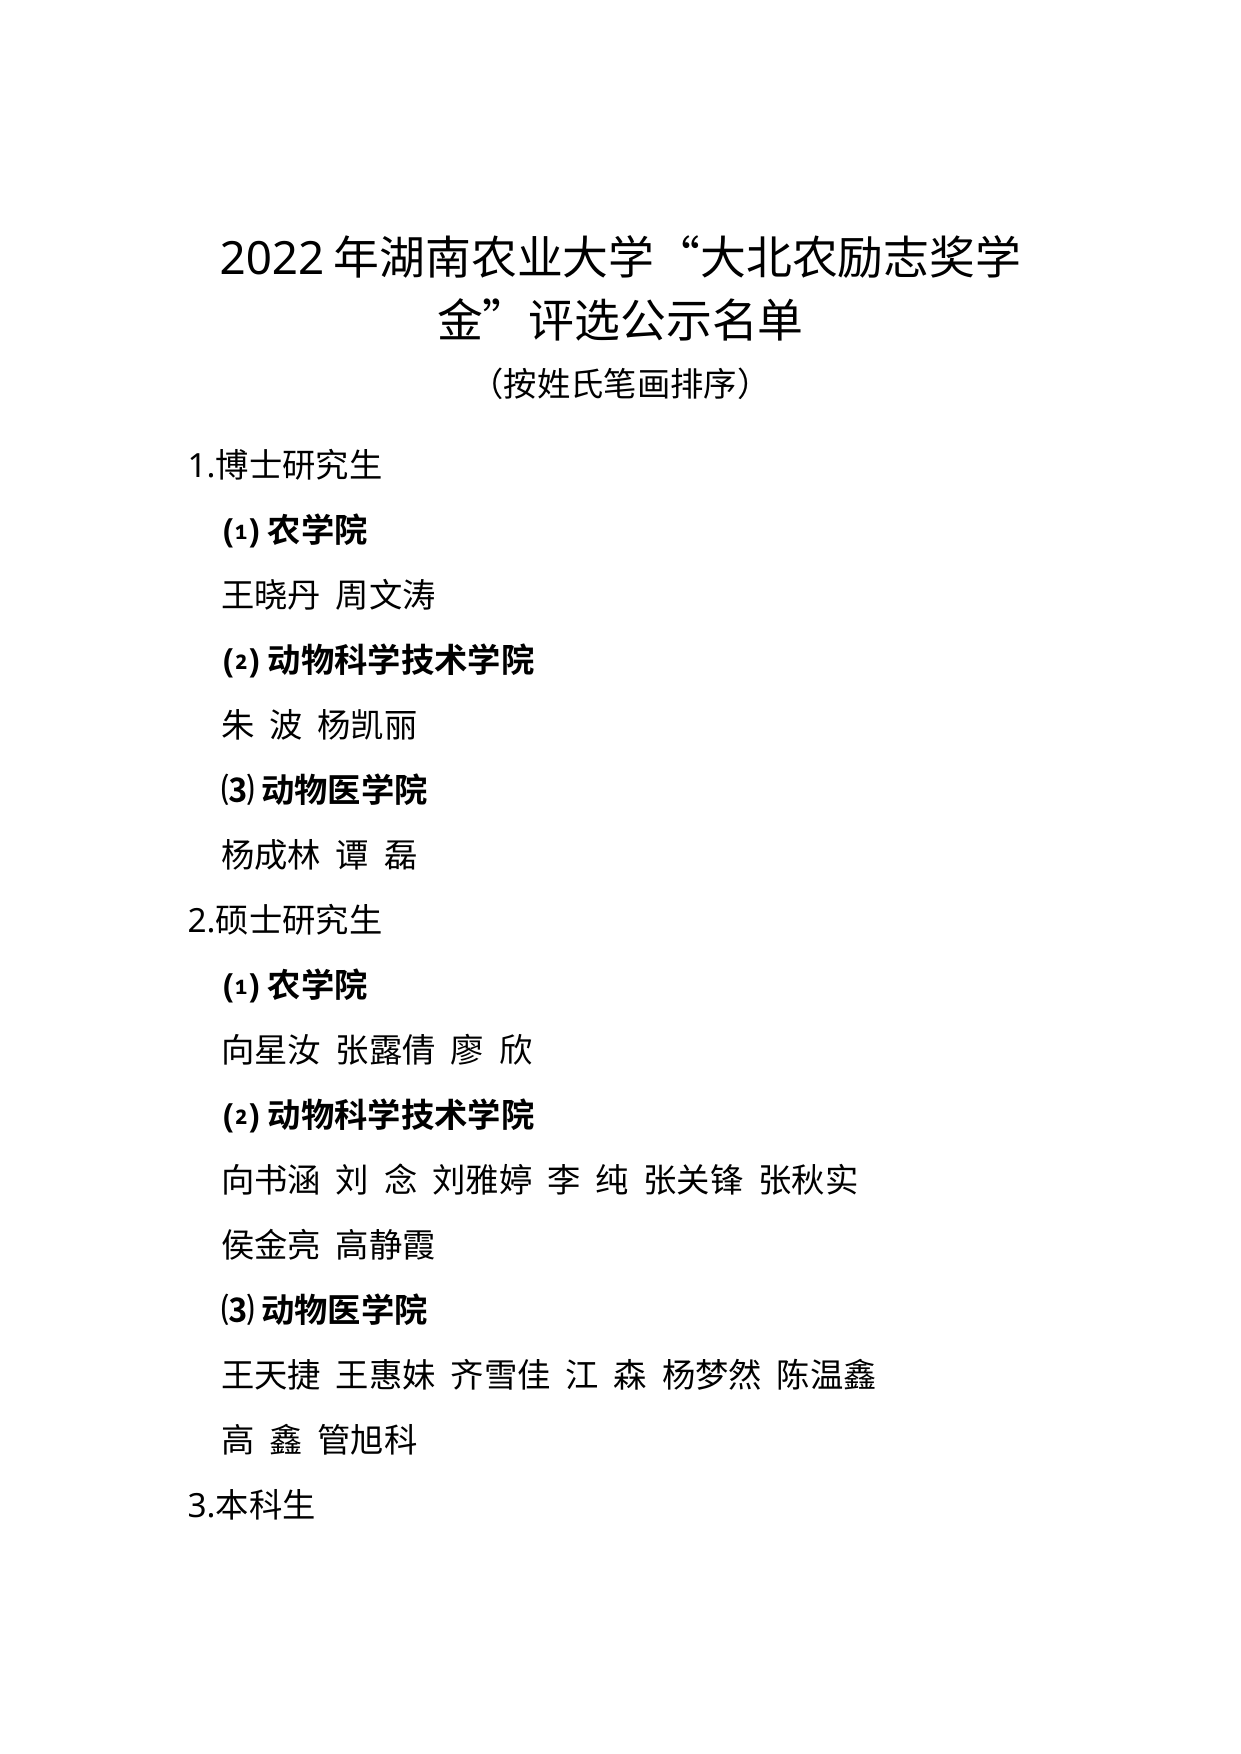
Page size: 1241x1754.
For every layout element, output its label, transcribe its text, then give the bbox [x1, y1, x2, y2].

text 2022年湖南农业大学“大北农励志奖学金”评选公示名单 [187, 224, 1053, 349]
list ⑴农学院 [187, 951, 1053, 1016]
list 杨成林 谭 磊 [187, 821, 1053, 886]
list 高 鑫 管旭科 [187, 1406, 1053, 1471]
list 王晓丹 周文涛 [187, 561, 1053, 626]
list 1.博士研究生 [187, 431, 1053, 496]
list ⑶动物医学院 [187, 756, 1053, 821]
list ⑶动物医学院 [187, 1276, 1053, 1341]
list 2.硕士研究生 [187, 886, 1053, 951]
list 朱 波 杨凯丽 [187, 691, 1053, 756]
list 向书涵 刘 念 刘雅婷 李 纯 张关锋 张秋实 [187, 1146, 1053, 1211]
list ⑵动物科学技术学院 [187, 626, 1053, 691]
list ⑵动物科学技术学院 [187, 1081, 1053, 1146]
list 向星汝 张露倩 廖 欣 [187, 1016, 1053, 1081]
text 3.本科生 [187, 1471, 1053, 1536]
list 侯金亮 高静霞 [187, 1211, 1053, 1276]
list 王天捷 王惠妹 齐雪佳 江 森 杨梦然 陈温鑫 [187, 1341, 1053, 1406]
text （按姓氏笔画排序） [187, 349, 1053, 414]
list ⑴农学院 [187, 496, 1053, 561]
